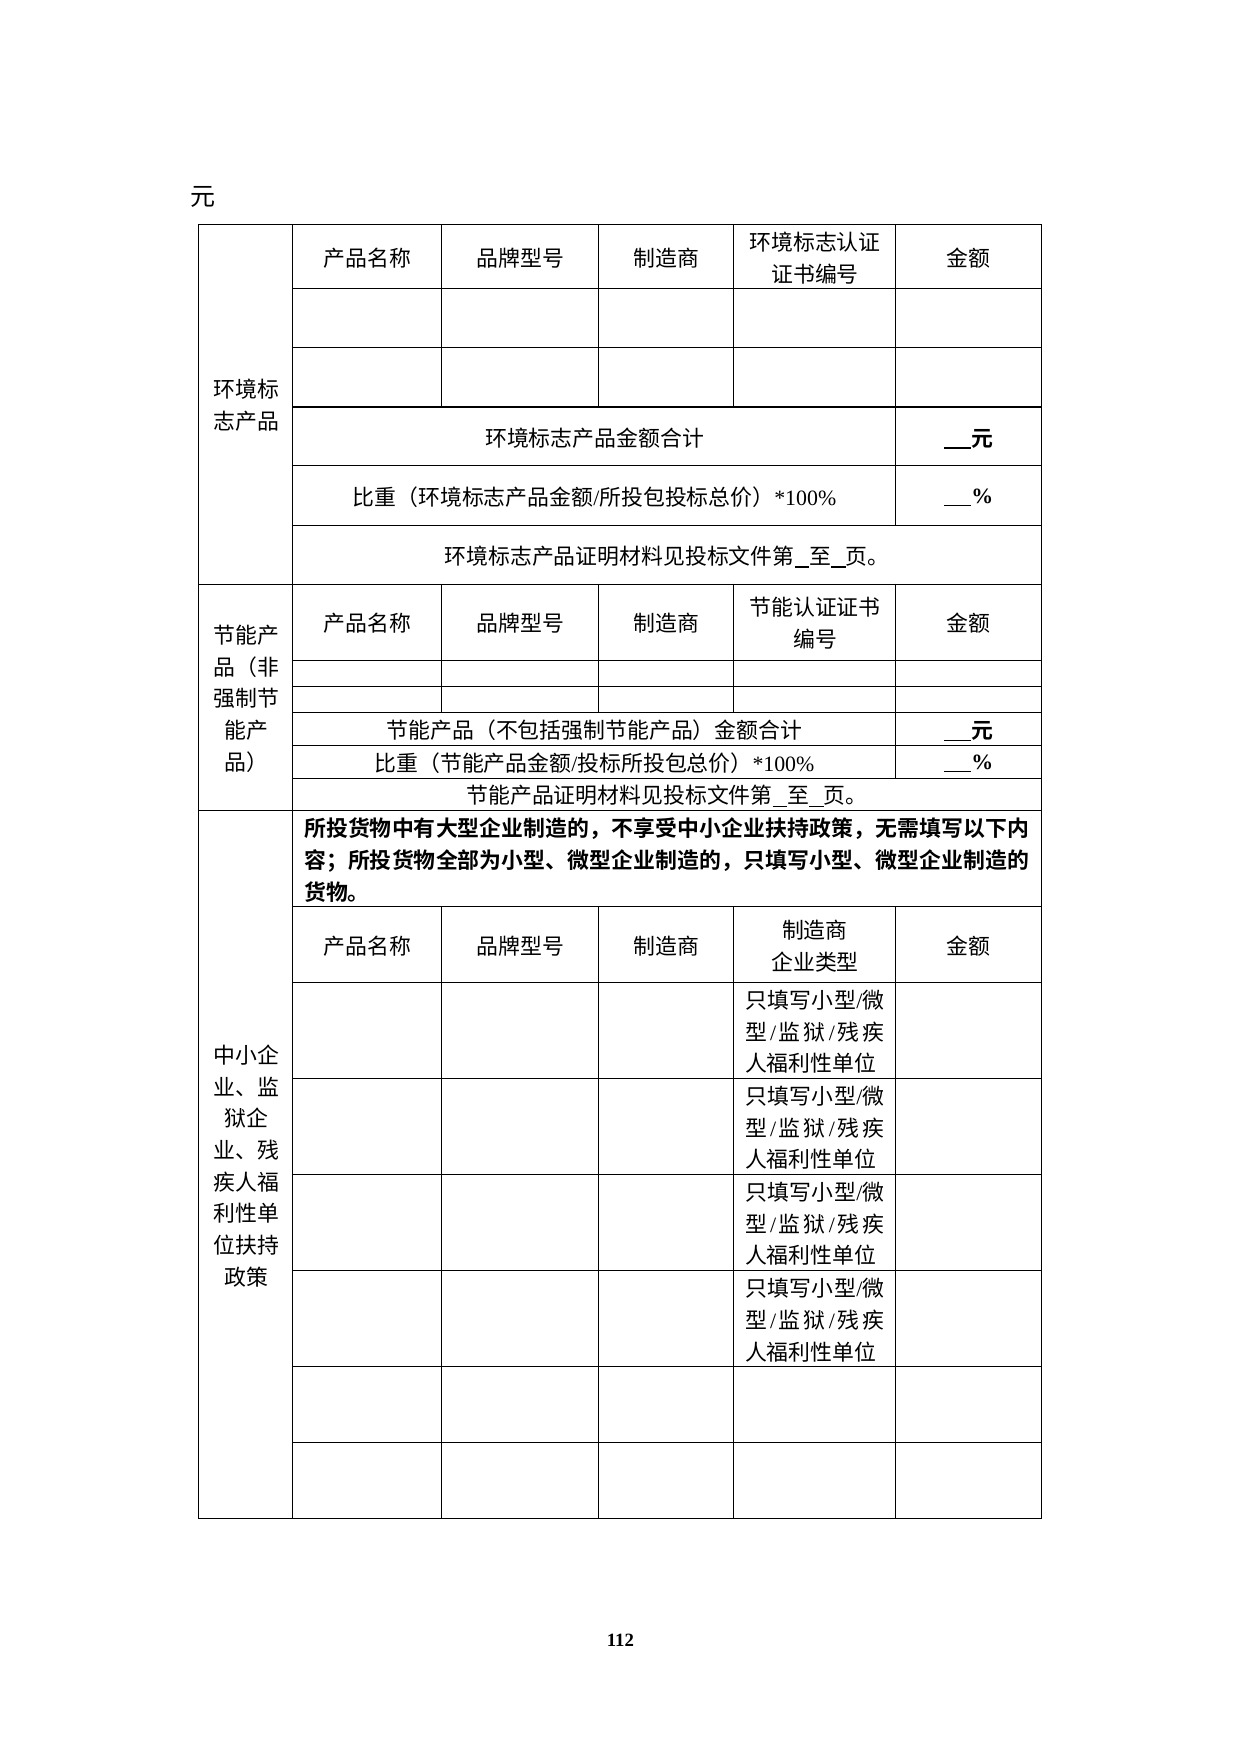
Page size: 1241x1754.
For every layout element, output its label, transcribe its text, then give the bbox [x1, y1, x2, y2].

text 单位：元 [190, 164, 1050, 224]
table_cell [293, 661, 441, 686]
table_cell [896, 687, 1041, 712]
table_cell [442, 687, 598, 712]
table_cell [293, 983, 441, 1078]
table_cell [599, 289, 733, 347]
table_cell 节能产品证明材料见投标文件第 至 页。 [293, 779, 1041, 810]
table_cell [896, 983, 1041, 1078]
table_header 环境标志产品 [199, 225, 292, 583]
table_cell [442, 661, 598, 686]
table_cell [293, 1271, 441, 1366]
table_cell 节能产品（不包括强制节能产品）金额合计 [293, 713, 895, 745]
table_cell [293, 289, 441, 347]
table_cell [734, 687, 895, 712]
table_header 环境标志认证证书编号 [734, 225, 895, 288]
table_cell 只填写小型/微型/监狱/残疾人福利性单位 [734, 1175, 895, 1270]
table_cell [293, 1175, 441, 1270]
table_cell 节能认证证书编号 [734, 585, 895, 659]
table_cell [599, 348, 733, 406]
table_cell 产品名称 [293, 585, 441, 659]
table_cell [293, 1367, 441, 1442]
table_cell 比重（节能产品金额/投标所投包总价）*100% [293, 746, 895, 777]
table_cell [896, 348, 1041, 406]
table_cell 金额 [896, 907, 1041, 982]
table_cell [896, 1367, 1041, 1442]
table_cell 元 [896, 713, 1041, 745]
table_cell 只填写小型/微型/监狱/残疾人福利性单位 [734, 1079, 895, 1174]
table_cell [599, 1271, 733, 1366]
table_cell [599, 1443, 733, 1518]
table_cell [442, 289, 598, 347]
table_cell [293, 1079, 441, 1174]
table_cell [599, 687, 733, 712]
table_cell 制造商 [599, 907, 733, 982]
table_cell [896, 1079, 1041, 1174]
table_cell 制造商 [599, 585, 733, 659]
table_cell 只填写小型/微型/监狱/残疾人福利性单位 [734, 1271, 895, 1366]
table_cell [442, 1367, 598, 1442]
table_cell [442, 1271, 598, 1366]
table_cell [599, 661, 733, 686]
table_cell [896, 1443, 1041, 1518]
table_cell 比重（环境标志产品金额/所投包投标总价）*100% [293, 466, 895, 524]
table_cell [599, 983, 733, 1078]
table_cell 产品名称 [293, 907, 441, 982]
table_cell [442, 348, 598, 406]
table_cell [599, 1175, 733, 1270]
table_cell [599, 1367, 733, 1442]
table_cell [293, 1443, 441, 1518]
table_cell [442, 1079, 598, 1174]
table_header 品牌型号 [442, 225, 598, 288]
table_cell 节能产品（非强制节能产品） [199, 585, 292, 810]
table_cell 环境标志产品金额合计 [293, 408, 895, 465]
table_cell [734, 289, 895, 347]
table_cell [896, 1175, 1041, 1270]
table_cell [442, 983, 598, 1078]
table_cell [293, 687, 441, 712]
table_cell 所投货物中有大型企业制造的，不享受中小企业扶持政策，无需填写以下内容；所投货物全部为小型、微型企业制造的，只填写小型、微型企业制造的货物。 [293, 811, 1041, 906]
table_cell [896, 661, 1041, 686]
table_cell [442, 1175, 598, 1270]
table_cell [896, 1271, 1041, 1366]
table_cell [896, 289, 1041, 347]
table_cell 只填写小型/微型/监狱/残疾人福利性单位 [734, 983, 895, 1078]
table_cell 品牌型号 [442, 585, 598, 659]
table_cell [734, 661, 895, 686]
table_cell 元 [896, 408, 1041, 465]
table_cell [293, 348, 441, 406]
table_cell [734, 348, 895, 406]
table_cell [734, 1367, 895, 1442]
table_cell [599, 1079, 733, 1174]
table_cell 环境标志产品证明材料见投标文件第 至 页。 [293, 526, 1041, 583]
table_cell 品牌型号 [442, 907, 598, 982]
table_header 产品名称 [293, 225, 441, 288]
table_cell 中小企业、监狱企业、残疾人福利性单位扶持政策 [199, 811, 292, 1518]
table_cell 制造商 企业类型 [734, 907, 895, 982]
table_cell 金额 [896, 585, 1041, 659]
table_cell % [896, 746, 1041, 777]
table_cell [442, 1443, 598, 1518]
table_cell % [896, 466, 1041, 524]
table_cell [734, 1443, 895, 1518]
table_header 制造商 [599, 225, 733, 288]
table_header 金额 [896, 225, 1041, 288]
